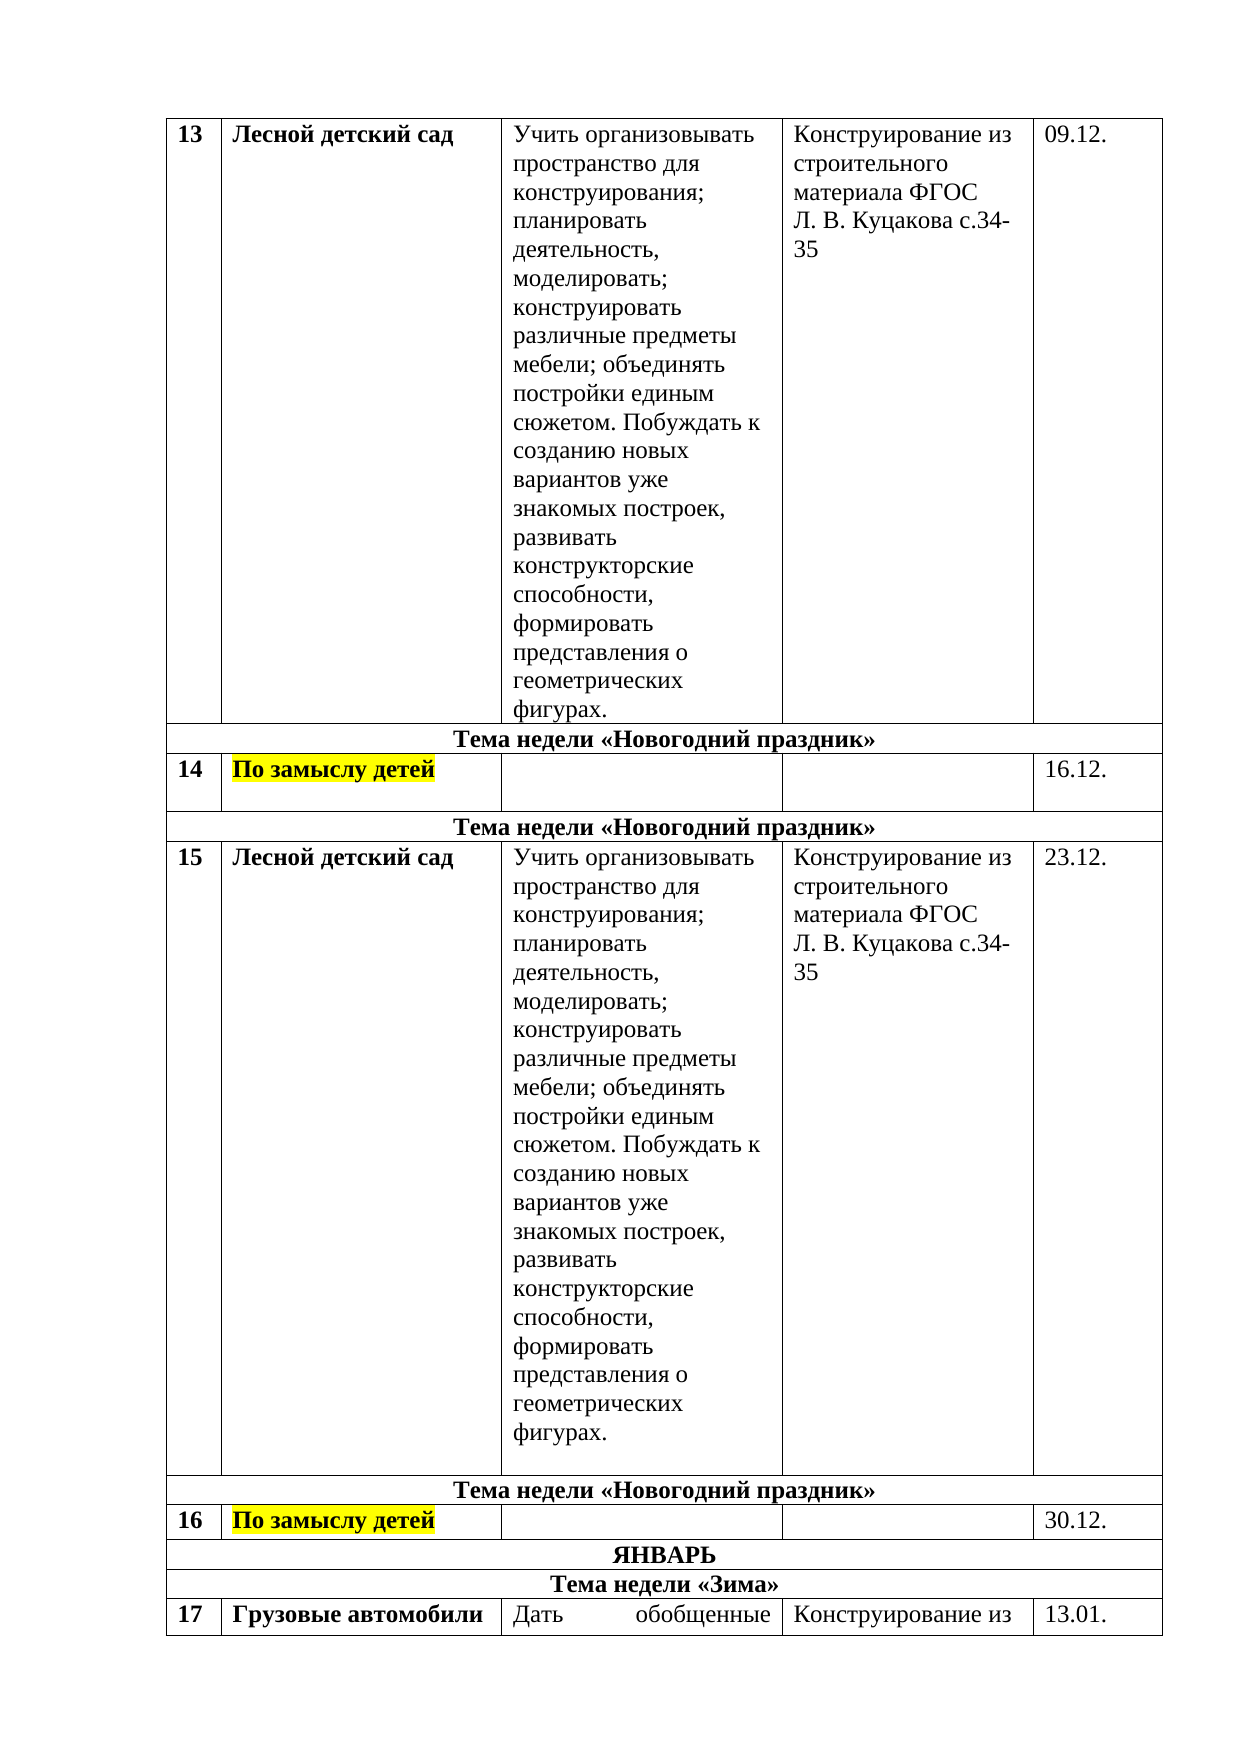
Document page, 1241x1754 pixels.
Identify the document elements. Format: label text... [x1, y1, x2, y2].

table_cell Учить организовывать пространство для конструирования; планировать деятельность, моделировать; конструировать различные предметы мебели; объединять постройки единым сюжетом. Побуждать к созданию новых вариантов уже знакомых построек, развивать конструкторские способности, формировать представления о геометрических фигурах. [502, 119, 782, 723]
table_cell [783, 1505, 1033, 1539]
table_cell Конструирование из строительного материала ФГОС Л. В. Куцакова с.34-35 [783, 842, 1033, 1474]
table_cell 14 [167, 754, 221, 811]
table_cell 15 [167, 842, 221, 1474]
table_cell 16.12. [1034, 754, 1162, 811]
table_cell Тема недели «Новогодний праздник» [167, 812, 1162, 841]
table_cell [502, 754, 782, 811]
table_cell 13 [167, 119, 221, 723]
table_cell По замыслу детей [222, 754, 501, 811]
table_cell 16 [167, 1505, 221, 1539]
table_cell 13.01. [1034, 1599, 1162, 1635]
table_cell Тема недели «Новогодний праздник» [167, 1476, 1162, 1504]
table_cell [783, 1599, 1033, 1635]
table_cell Грузовые автомобили [222, 1599, 501, 1635]
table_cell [502, 1599, 782, 1635]
table_cell [783, 754, 1033, 811]
table_cell ЯНВАРЬ [167, 1540, 1162, 1568]
table_cell Тема недели «Зима» [167, 1570, 1162, 1598]
table_cell 30.12. [1034, 1505, 1162, 1539]
table_cell 17 [167, 1599, 221, 1635]
table_cell Лесной детский сад [222, 842, 501, 1474]
table_cell Лесной детский сад [222, 119, 501, 723]
table_cell [502, 1505, 782, 1539]
table_cell 09.12. [1034, 119, 1162, 723]
table_cell Тема недели «Новогодний праздник» [167, 724, 1162, 753]
table_cell Учить организовывать пространство для конструирования; планировать деятельность, моделировать; конструировать различные предметы мебели; объединять постройки единым сюжетом. Побуждать к созданию новых вариантов уже знакомых построек, развивать конструкторские способности, формировать представления о геометрических фигурах. [502, 842, 782, 1474]
table_cell 23.12. [1034, 842, 1162, 1474]
table_cell Конструирование из строительного материала ФГОС Л. В. Куцакова с.34-35 [783, 119, 1033, 723]
table_cell По замыслу детей [222, 1505, 501, 1539]
